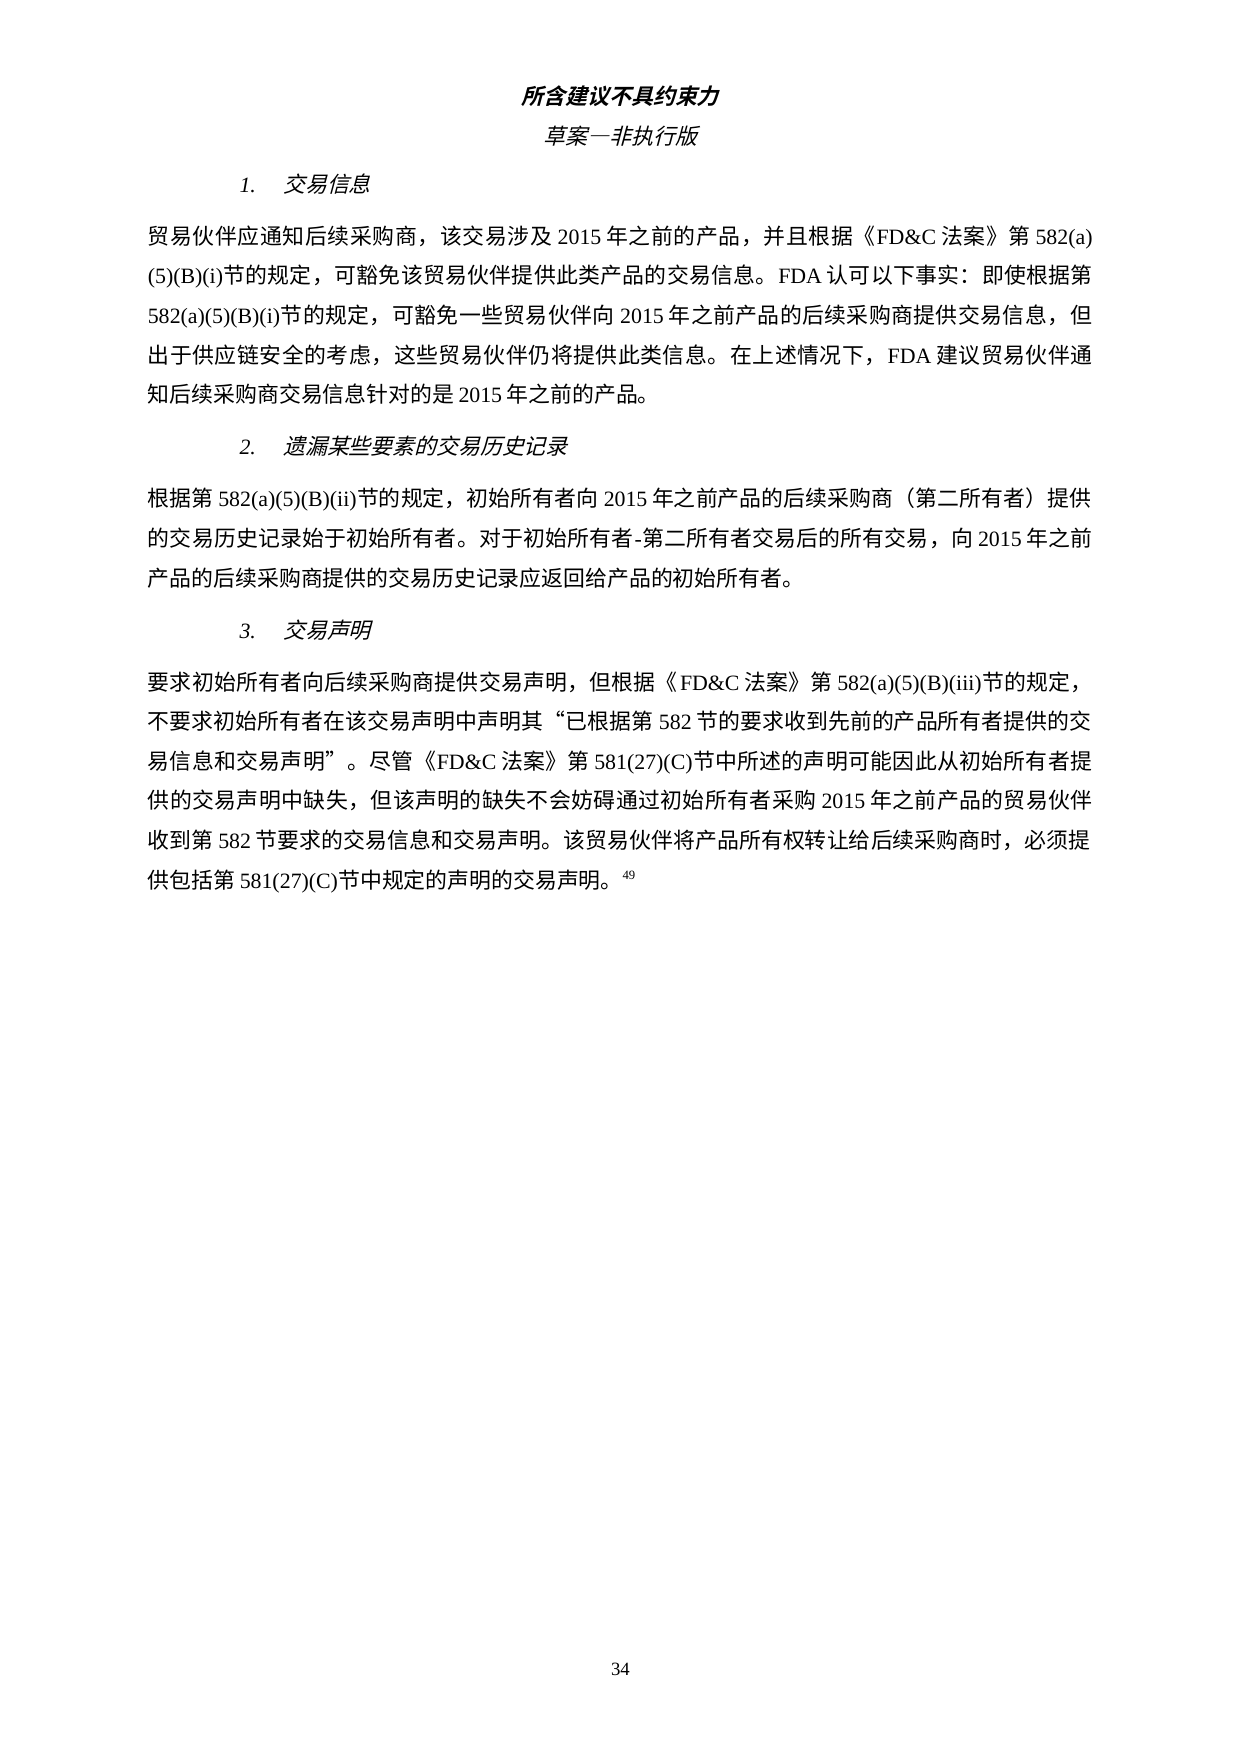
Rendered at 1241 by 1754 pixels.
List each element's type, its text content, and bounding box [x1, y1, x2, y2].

text 2. 遗漏某些要素的交易历史记录 [239, 429, 1092, 461]
text 贸易伙伴应通知后续采购商，该交易涉及2015年之前的产品，并且根据《FD&C法案》第582(a)(5)(B)(i)节的规定，可豁免该贸易伙伴提供此类产品的交易信息。FDA认可以下事实：即使根据第582(a)(5)(B)(i)节的规定，可豁免一些贸易伙伴向2015年之前产品的后续采购商提供交易信息，但出于供应链安全的考虑，这些贸易伙伴仍将提供此类信息。在上述情况下，FDA建议贸易伙伴通知后续采购商交易信息针对的是2015年之前的产品。 [148, 219, 1092, 409]
text 1. 交易信息 [239, 167, 1092, 198]
text 根据第582(a)(5)(B)(ii)节的规定，初始所有者向2015年之前产品的后续采购商（第二所有者）提供的交易历史记录始于初始所有者。对于初始所有者-第二所有者交易后的所有交易，向2015年之前产品的后续采购商提供的交易历史记录应返回给产品的初始所有者。 [148, 481, 1092, 592]
text 3. 交易声明 [239, 613, 1092, 644]
text 要求初始所有者向后续采购商提供交易声明，但根据《FD&C法案》第582(a)(5)(B)(iii)节的规定，不要求初始所有者在该交易声明中声明其“已根据第582节的要求收到先前的产品所有者提供的交易信息和交易声明”。尽管《FD&C法案》第581(27)(C)节中所述的声明可能因此从初始所有者提供的交易声明中缺失，但该声明的缺失不会妨碍通过初始所有者采购2015年之前产品的贸易伙伴收到第582节要求的交易信息和交易声明。该贸易伙伴将产品所有权转让给后续采购商时，必须提供包括第581(27)(C)节中规定的声明的交易声明。49 [148, 665, 1092, 894]
